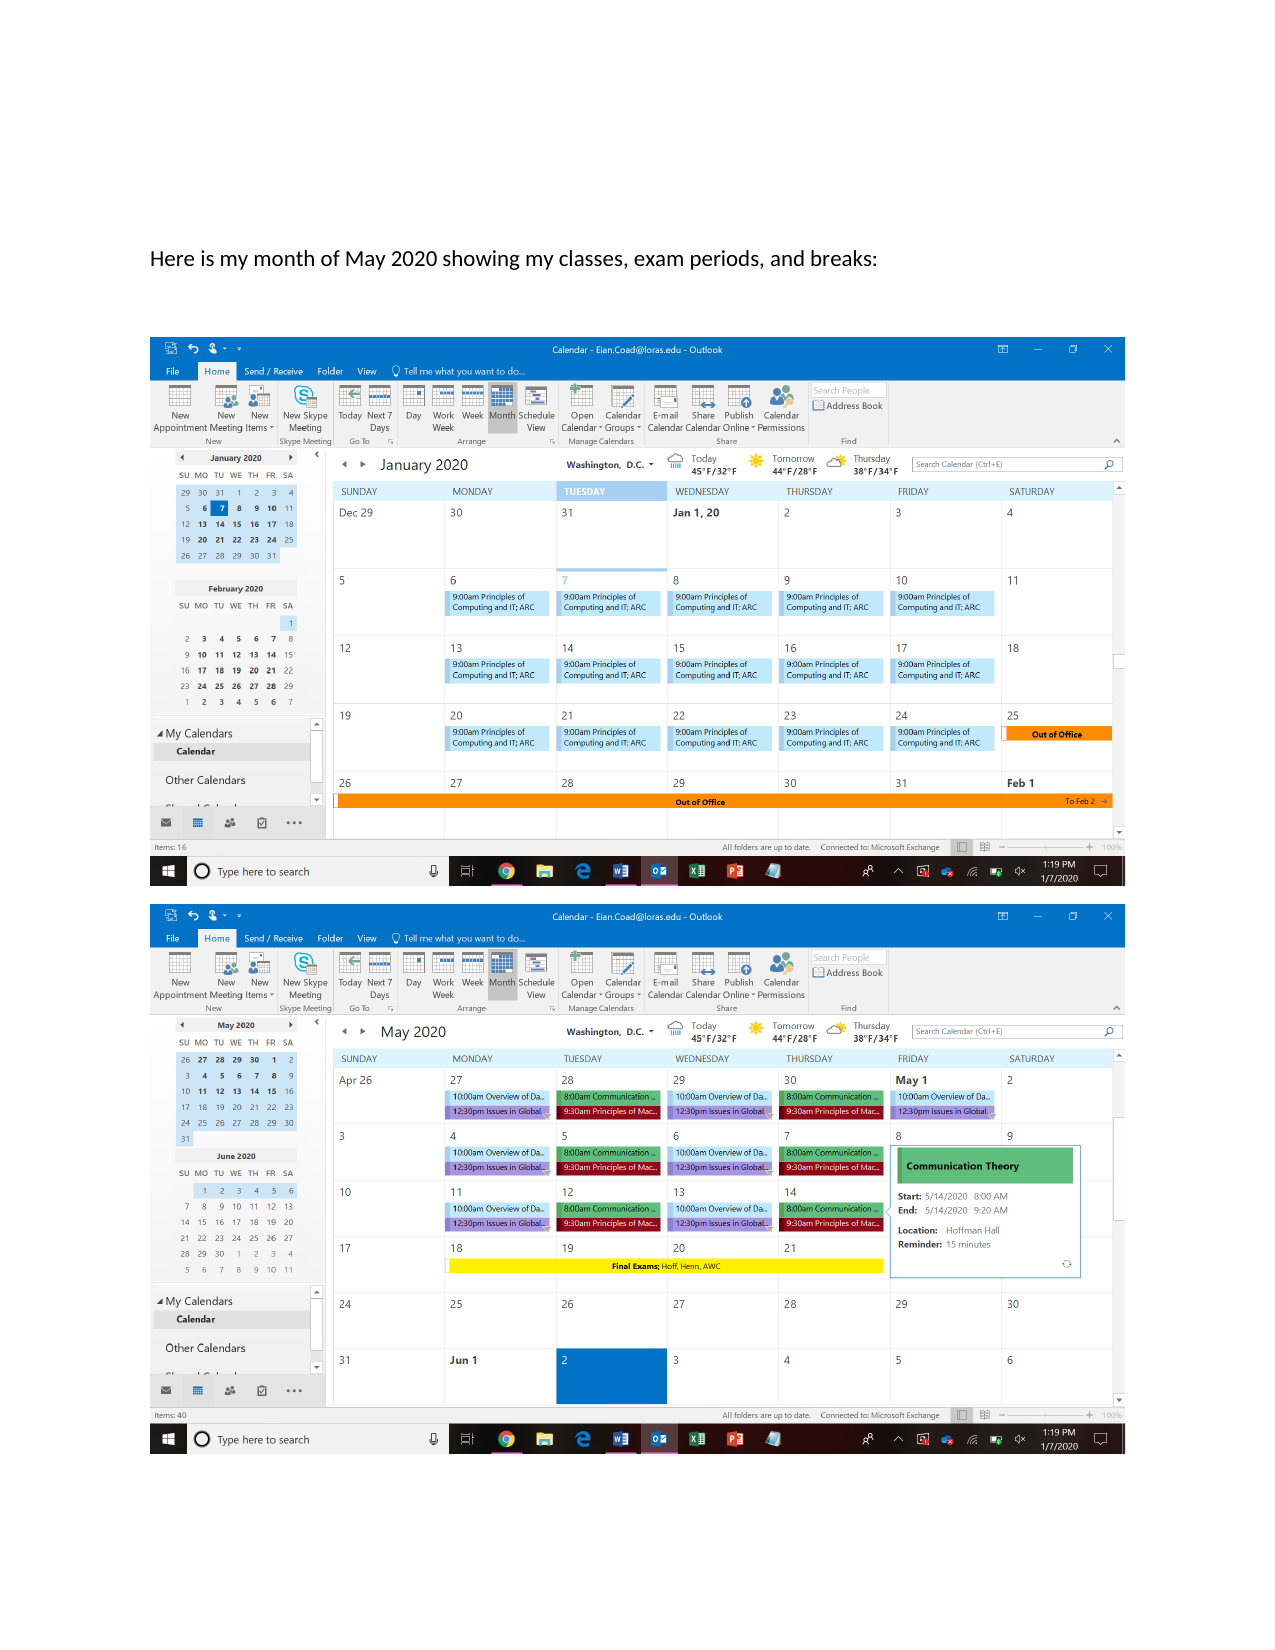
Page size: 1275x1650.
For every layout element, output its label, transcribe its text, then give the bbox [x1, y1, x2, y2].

picture [150, 904, 1125, 1454]
text Here is my month of May 2020 showing my classes, exam periods, and breaks: [150, 244, 1125, 272]
picture [150, 337, 1125, 886]
